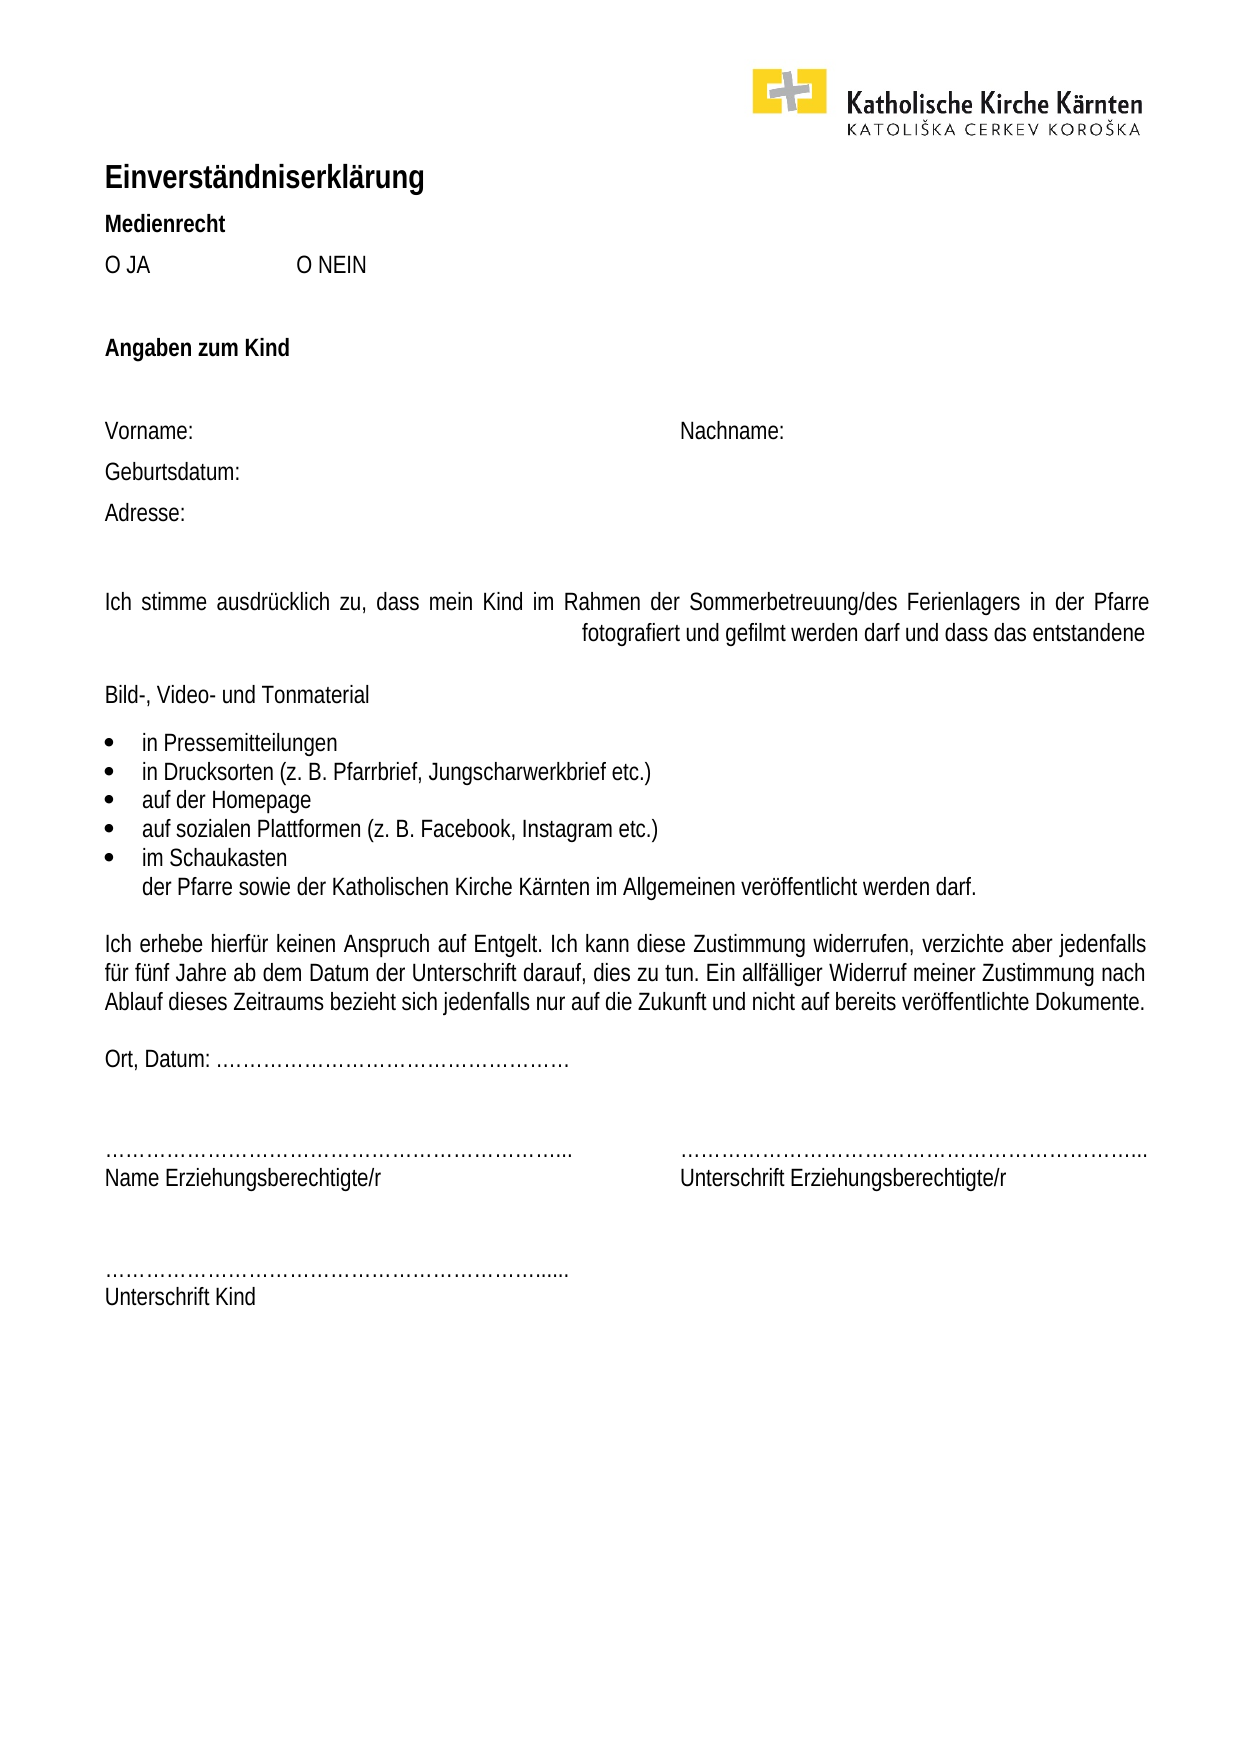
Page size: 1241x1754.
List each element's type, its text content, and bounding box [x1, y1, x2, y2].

text O JA O NEIN [104, 250, 1149, 279]
list im Schaukasten der Pfarre sowie der Katholischen Kirche Kärnten im Allgemeinen veröffentlicht werden darf. [104, 843, 1152, 901]
text Vorname: [104, 416, 573, 444]
text …………………………………………………………...Unterschrift Erziehungsberechtigte/r [680, 1134, 1149, 1192]
text Adresse: [104, 498, 573, 527]
text ………………………………………………………......Unterschrift Kind [104, 1254, 573, 1311]
text Geburtsdatum: [104, 457, 573, 486]
list in Pressemitteilungen [104, 728, 1152, 757]
list auf sozialen Plattformen (z. B. Facebook, Instagram etc.) [104, 814, 1152, 843]
text Nachname: [680, 416, 1149, 444]
list in Drucksorten (z. B. Pfarrbrief, Jungscharwerkbrief etc.) [104, 757, 1152, 785]
text Ich erhebe hierfür keinen Anspruch auf Entgelt. Ich kann diese Zustimmung widerrufen, verzichte aber jedenfalls für fünf Jahre ab dem Datum der Unterschrift darauf, dies zu tun. Ein allfälliger Widerruf meiner Zustimmung nach Ablauf dieses Zeitraums bezieht sich jedenfalls nur auf die Zukunft und nicht auf bereits veröffentlichte Dokumente. [104, 929, 1149, 1015]
text Angaben zum Kind [104, 333, 1149, 362]
text Ort, Datum: .…………………………………………… [104, 1044, 573, 1072]
text Medienrecht [75, 209, 1149, 237]
text Ich stimme ausdrücklich zu, dass mein Kind im Rahmen der Sommerbetreuung/des Ferienlagers in der Pfarre fotografiert und gefilmt werden darf und dass das entstandene Bild-, Video- und Tonmaterial [104, 587, 1152, 709]
list auf der Homepage [104, 785, 1152, 814]
text Einverständniserklärung [75, 157, 1149, 195]
picture [744, 59, 1149, 145]
text …………………………………………………………...Name Erziehungsberechtigte/r [104, 1134, 573, 1192]
